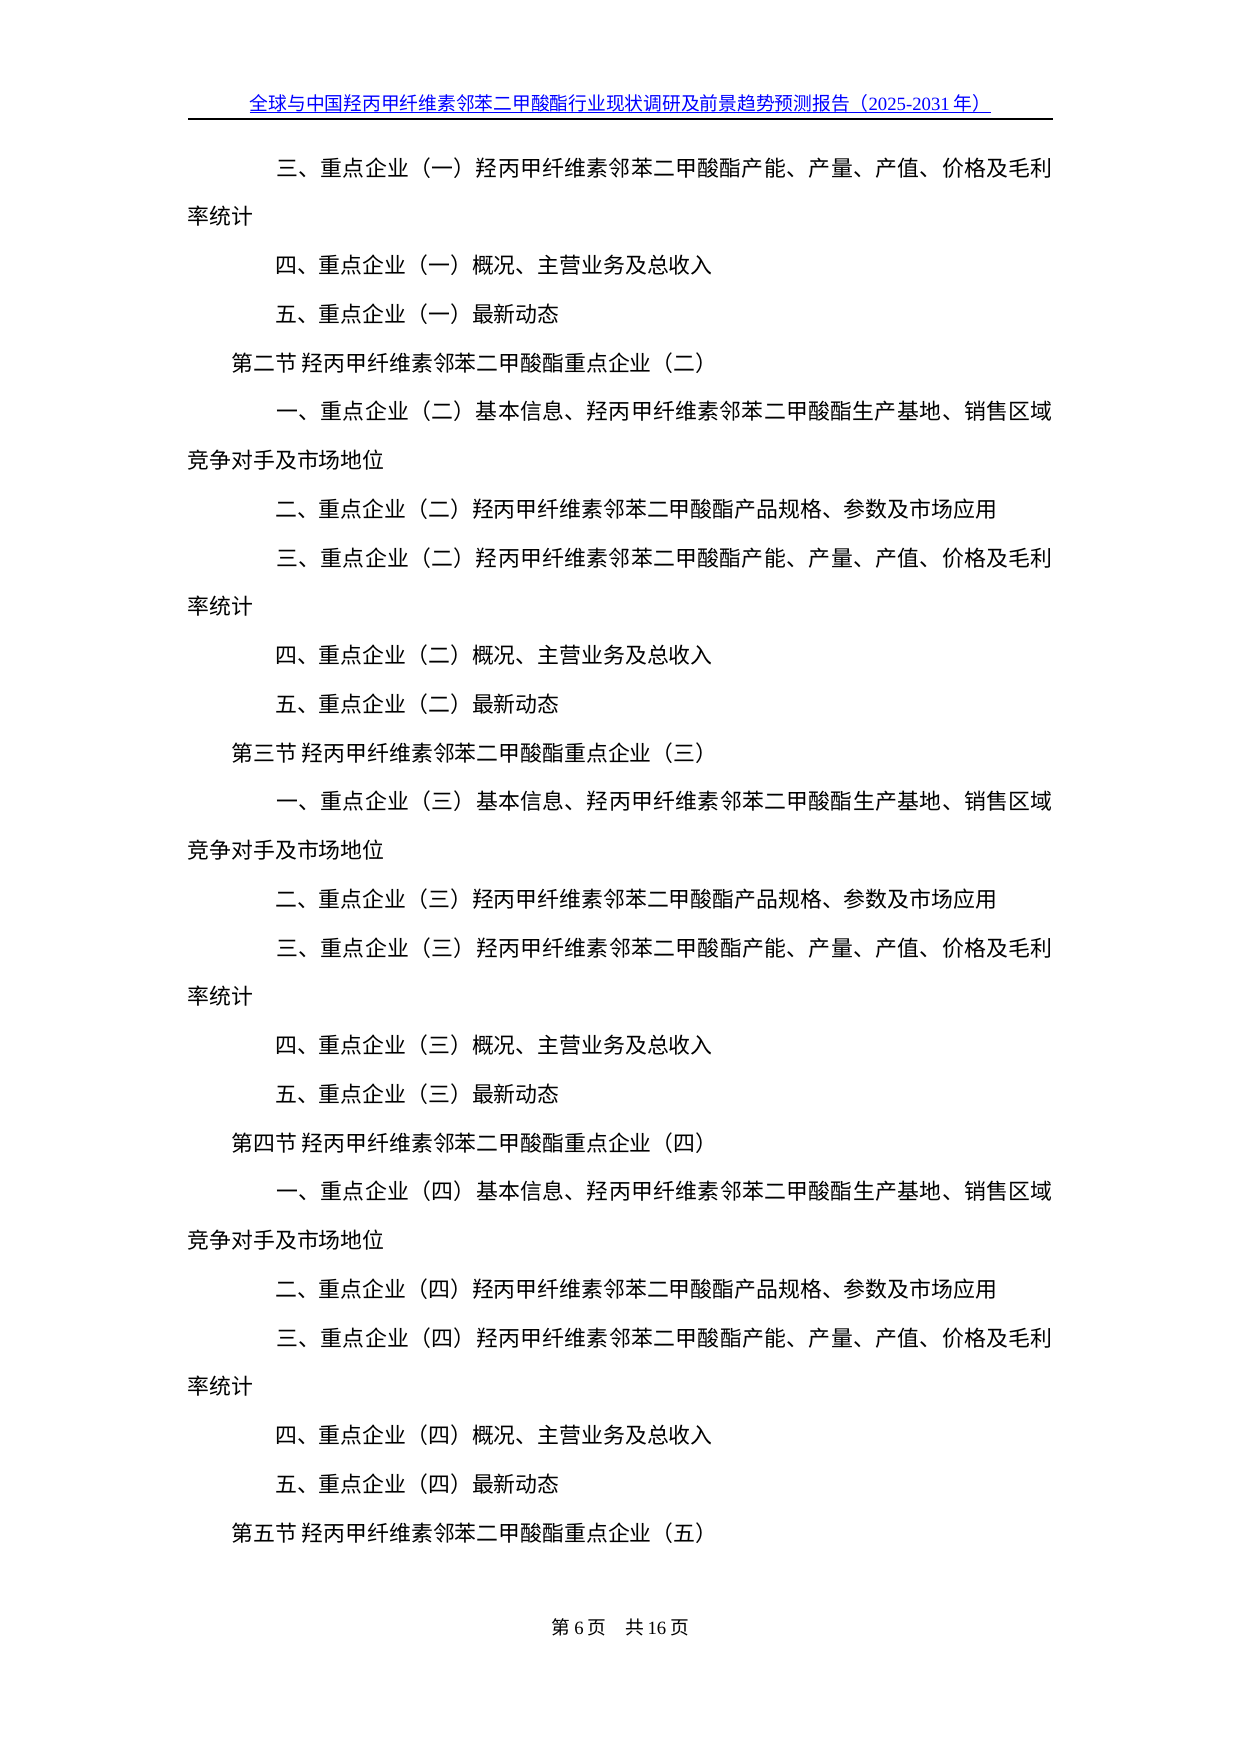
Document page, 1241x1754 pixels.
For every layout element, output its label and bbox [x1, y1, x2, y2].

text [187, 150, 1053, 1548]
